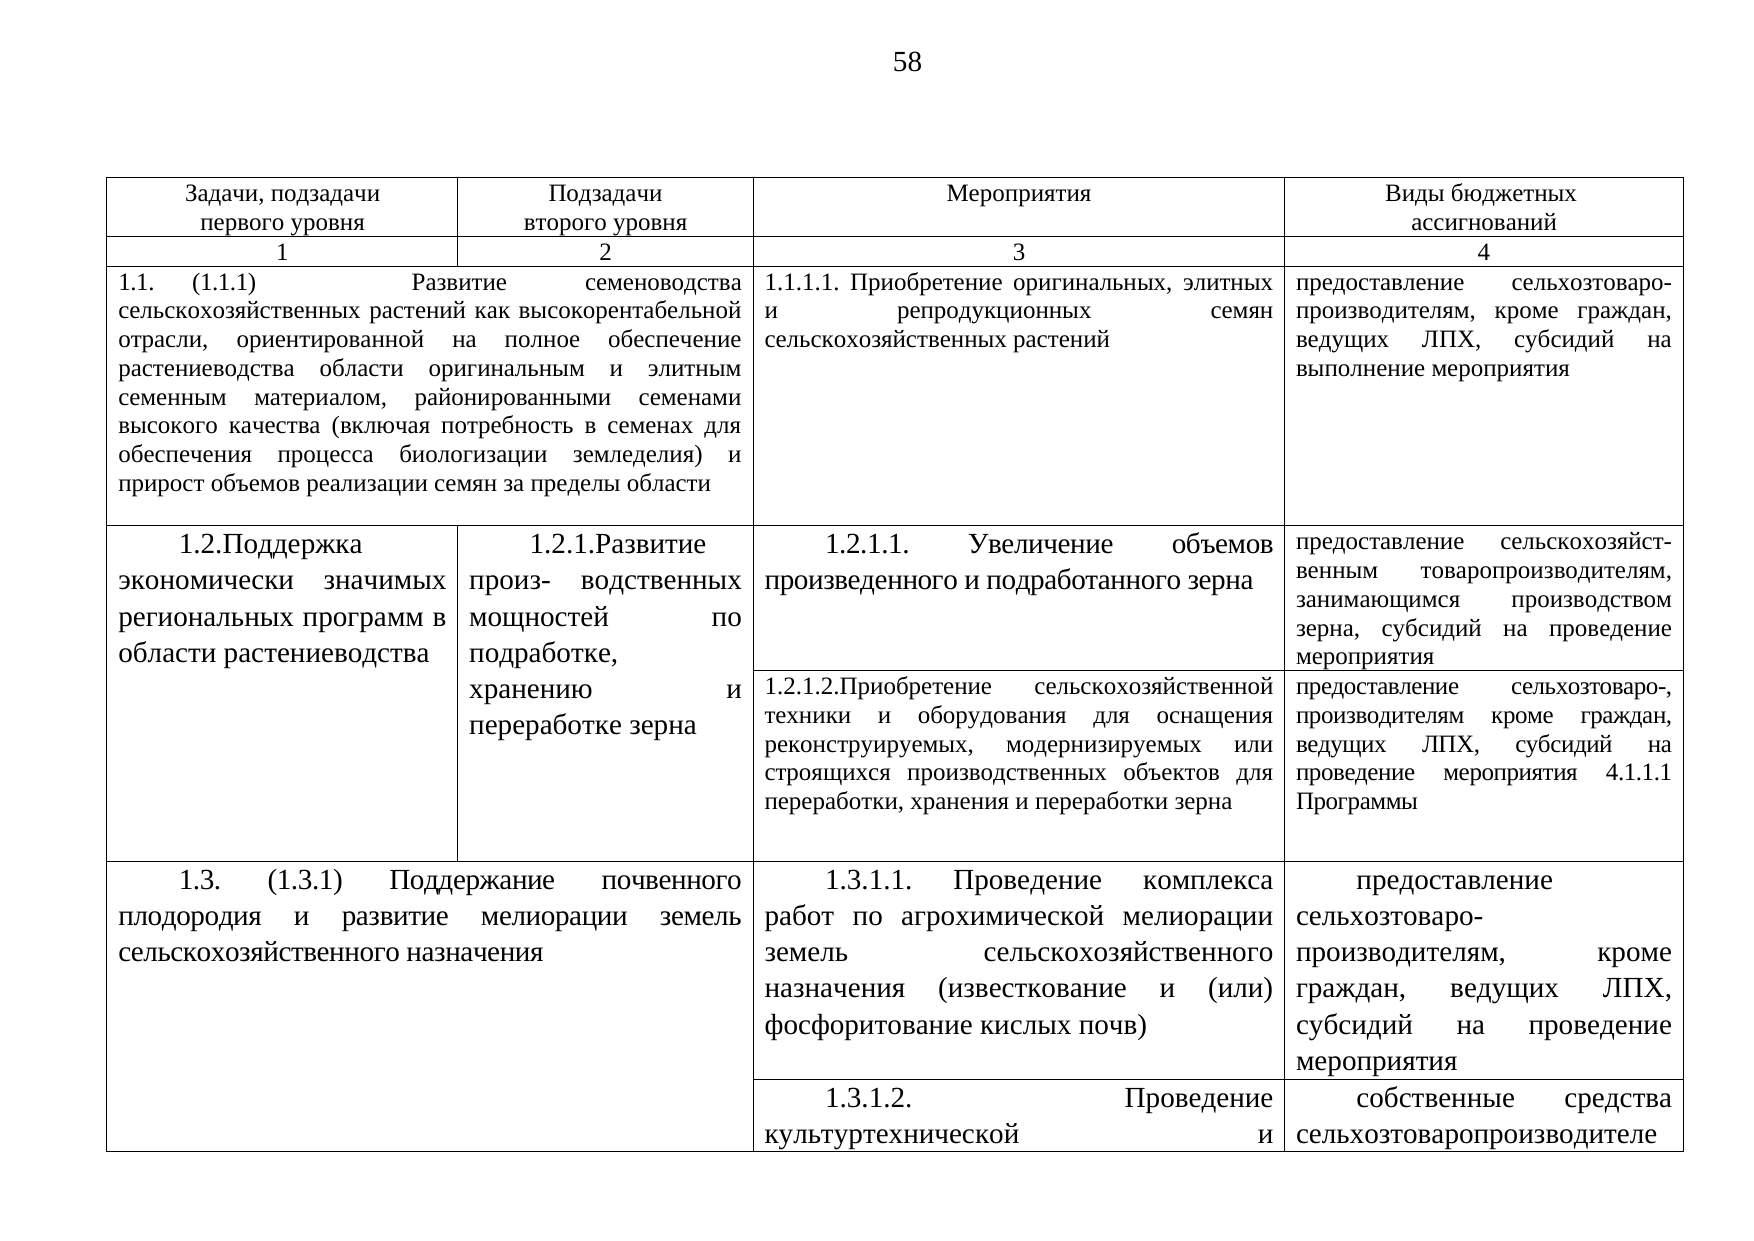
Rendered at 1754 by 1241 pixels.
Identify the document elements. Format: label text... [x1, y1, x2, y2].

table_cell 3 [754, 237, 1284, 266]
table_header Виды бюджетных ассигнований [1285, 178, 1683, 236]
table_header Подзадачи второго уровня [458, 178, 753, 236]
table_cell предоставление сельхозтоваро- производителям, кроме граждан, ведущих ЛПХ, субсидий на выполнение мероприятия [1285, 267, 1683, 525]
table_cell 1.2.Поддержка экономически значимых региональных программ в области растениеводства [107, 526, 457, 861]
table_header Задачи, подзадачи первого уровня [107, 178, 457, 236]
table_cell предоставление сельхозтоваро-, производителям кроме граждан, ведущих ЛПХ, субсидий на проведение мероприятия 4.1.1.1 Программы [1285, 671, 1683, 861]
table_cell 1.2.1.Развитие произ- водственных мощностей по подработке, хранению и переработке зерна [458, 526, 753, 861]
table_cell (1.1.1) Развитие семеноводства сельскохозяйственных растений как высокорентабельной отрасли, ориентированной на полное обеспечение растениеводства области оригинальным и элитным семенным материалом, районированными семенами высокого качества (включая потребность в семенах для обеспечения процесса биологизации земледелия) и прирост объемов реализации семян за пределы области [107, 267, 753, 525]
table_cell 1 [107, 237, 457, 266]
table_cell предоставление сельскохозяйст- венным товаропроизводителям, занимающимся производством зерна, субсидий на проведение мероприятия [1285, 526, 1683, 670]
table_cell 1.3. (1.3.1) Поддержание почвенного плодородия и развитие мелиорации земель сельскохозяйственного назначения [107, 862, 753, 1151]
table_cell 1.2.1.1. Увеличение объемов произведенного и подработанного зерна [754, 526, 1284, 670]
table_cell 2 [458, 237, 753, 266]
table_cell 1.2.1.2.Приобретение сельскохозяйственной техники и оборудования для оснащения реконструируемых, модернизируемых или строящихся производственных объектов для переработки, хранения и переработки зерна [754, 671, 1284, 861]
table_cell 1.1.1.1. Приобретение оригинальных, элитных и репродукционных семян сельскохозяйственных растений [754, 267, 1284, 525]
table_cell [754, 1080, 1284, 1151]
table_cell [1285, 1080, 1683, 1151]
table_cell 1.3.1.1. Проведение комплекса работ по агрохимической мелиорации земель сельскохозяйственного назначения (известкование и (или) фосфоритование кислых почв) [754, 862, 1284, 1079]
table_cell 4 [1285, 237, 1683, 266]
table_cell предоставление сельхозтоваро- производителям, кроме граждан, ведущих ЛПХ, субсидий на проведение мероприятия [1285, 862, 1683, 1079]
table_header Мероприятия [754, 178, 1284, 236]
